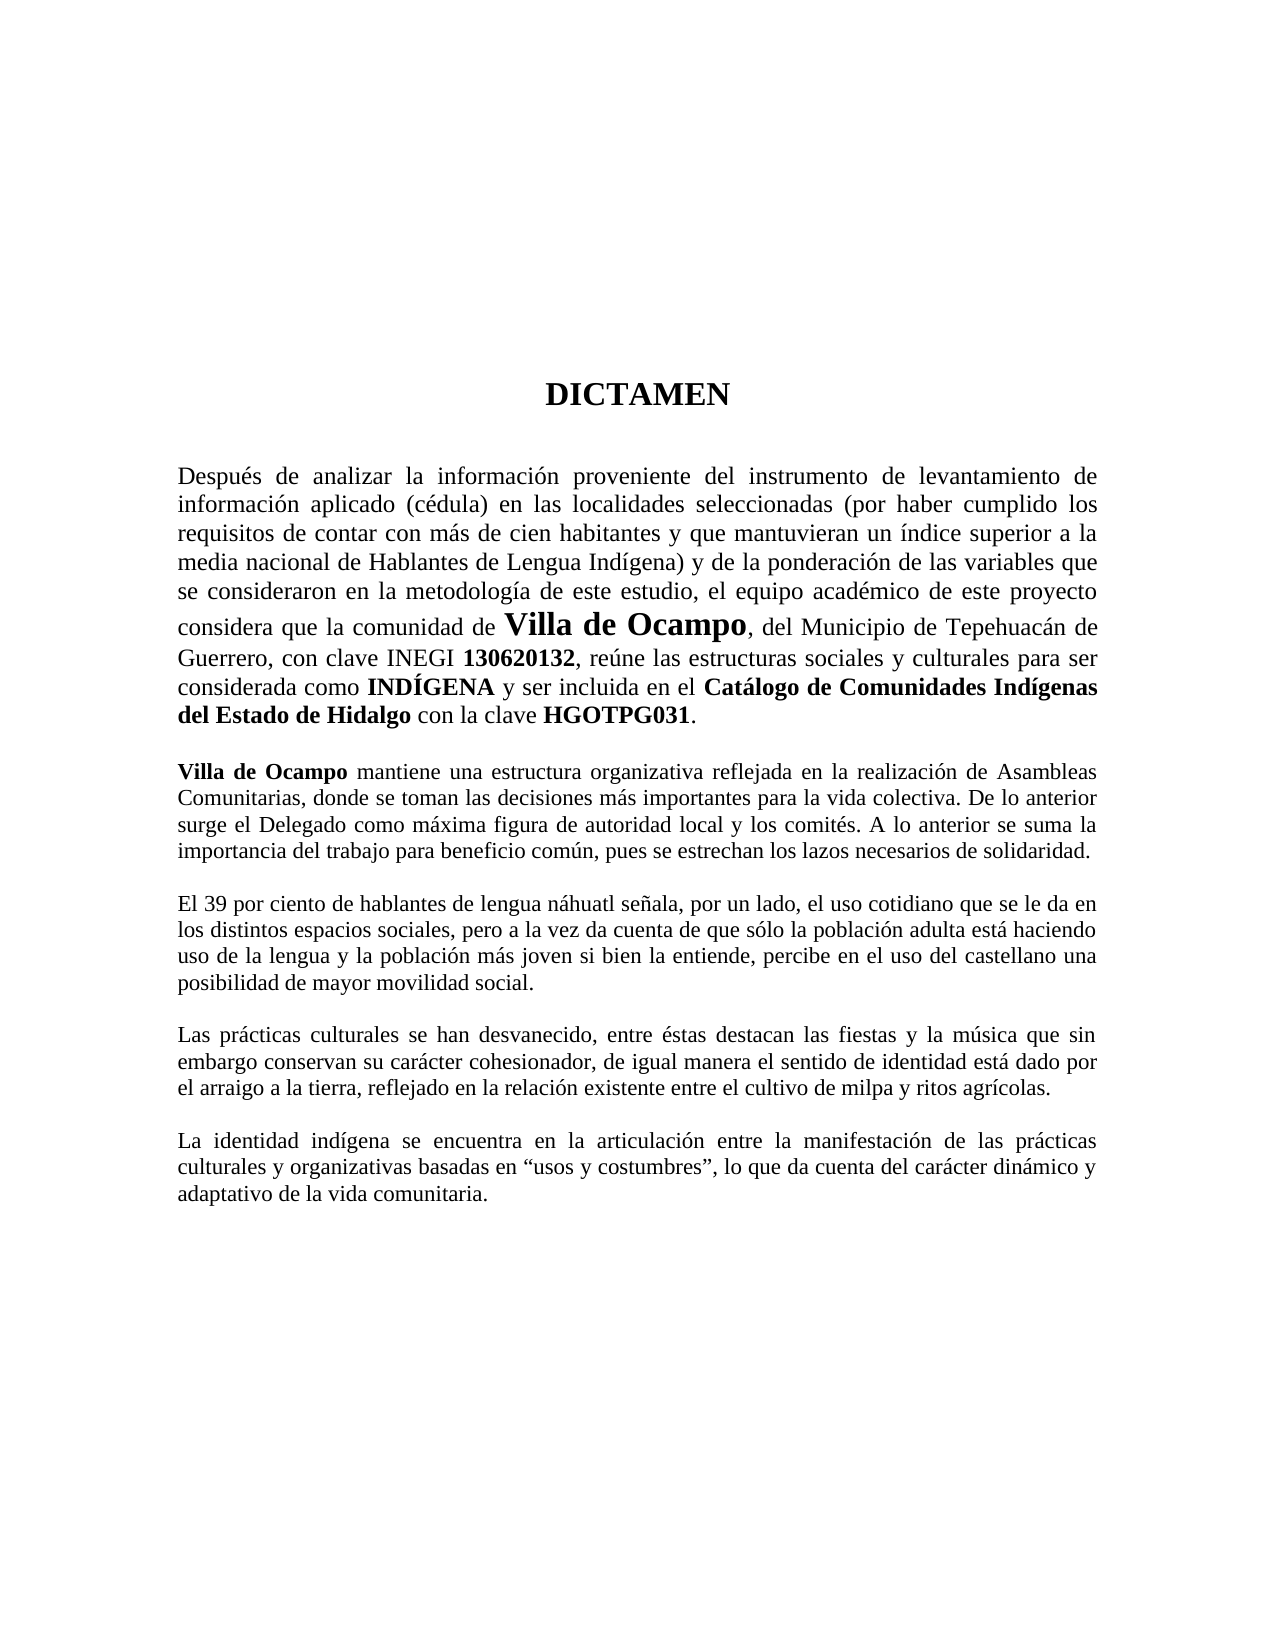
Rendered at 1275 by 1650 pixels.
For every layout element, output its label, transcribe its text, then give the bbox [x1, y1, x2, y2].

subtitle Después de analizar la información proveniente del instrumento de levantamiento de información aplicado (cédula) en las localidades seleccionadas (por haber cumplido los requisitos de contar con más de cien habitantes y que mantuvieran un índice superior a la media nacional de Hablantes de Lengua Indígena) y de la ponderación de las variables que se consideraron en la metodología de este estudio, el equipo académico de este proyecto considera que la comunidad de Villa de Ocampo, del Municipio de Tepehuacán de Guerrero, con clave INEGI 130620132, reúne las estructuras sociales y culturales para ser considerada como INDÍGENA y ser incluida en el Catálogo de Comunidades Indígenas del Estado de Hidalgo con la clave HGOTPG031. [177, 461, 1098, 729]
text Las prácticas culturales se han desvanecido, entre éstas destacan las fiestas y la música que sin embargo conservan su carácter cohesionador, de igual manera el sentido de identidad está dado por el arraigo a la tierra, reflejado en la relación existente entre el cultivo de milpa y ritos agrícolas. [177, 1021, 1098, 1101]
text DICTAMEN [471, 374, 804, 412]
text Villa de Ocampo mantiene una estructura organizativa reflejada en la realización de Asambleas Comunitarias, donde se toman las decisiones más importantes para la vida colectiva. De lo anterior surge el Delegado como máxima figura de autoridad local y los comités. A lo anterior se suma la importancia del trabajo para beneficio común, pues se estrechan los lazos necesarios de solidaridad. [177, 758, 1098, 863]
text El 39 por ciento de hablantes de lengua náhuatl señala, por un lado, el uso cotidiano que se le da en los distintos espacios sociales, pero a la vez da cuenta de que sólo la población adulta está haciendo uso de la lengua y la población más joven si bien la entiende, percibe en el uso del castellano una posibilidad de mayor movilidad social. [177, 890, 1098, 995]
text La identidad indígena se encuentra en la articulación entre la manifestación de las prácticas culturales y organizativas basadas en “usos y costumbres”, lo que da cuenta del carácter dinámico y adaptativo de la vida comunitaria. [177, 1127, 1098, 1206]
